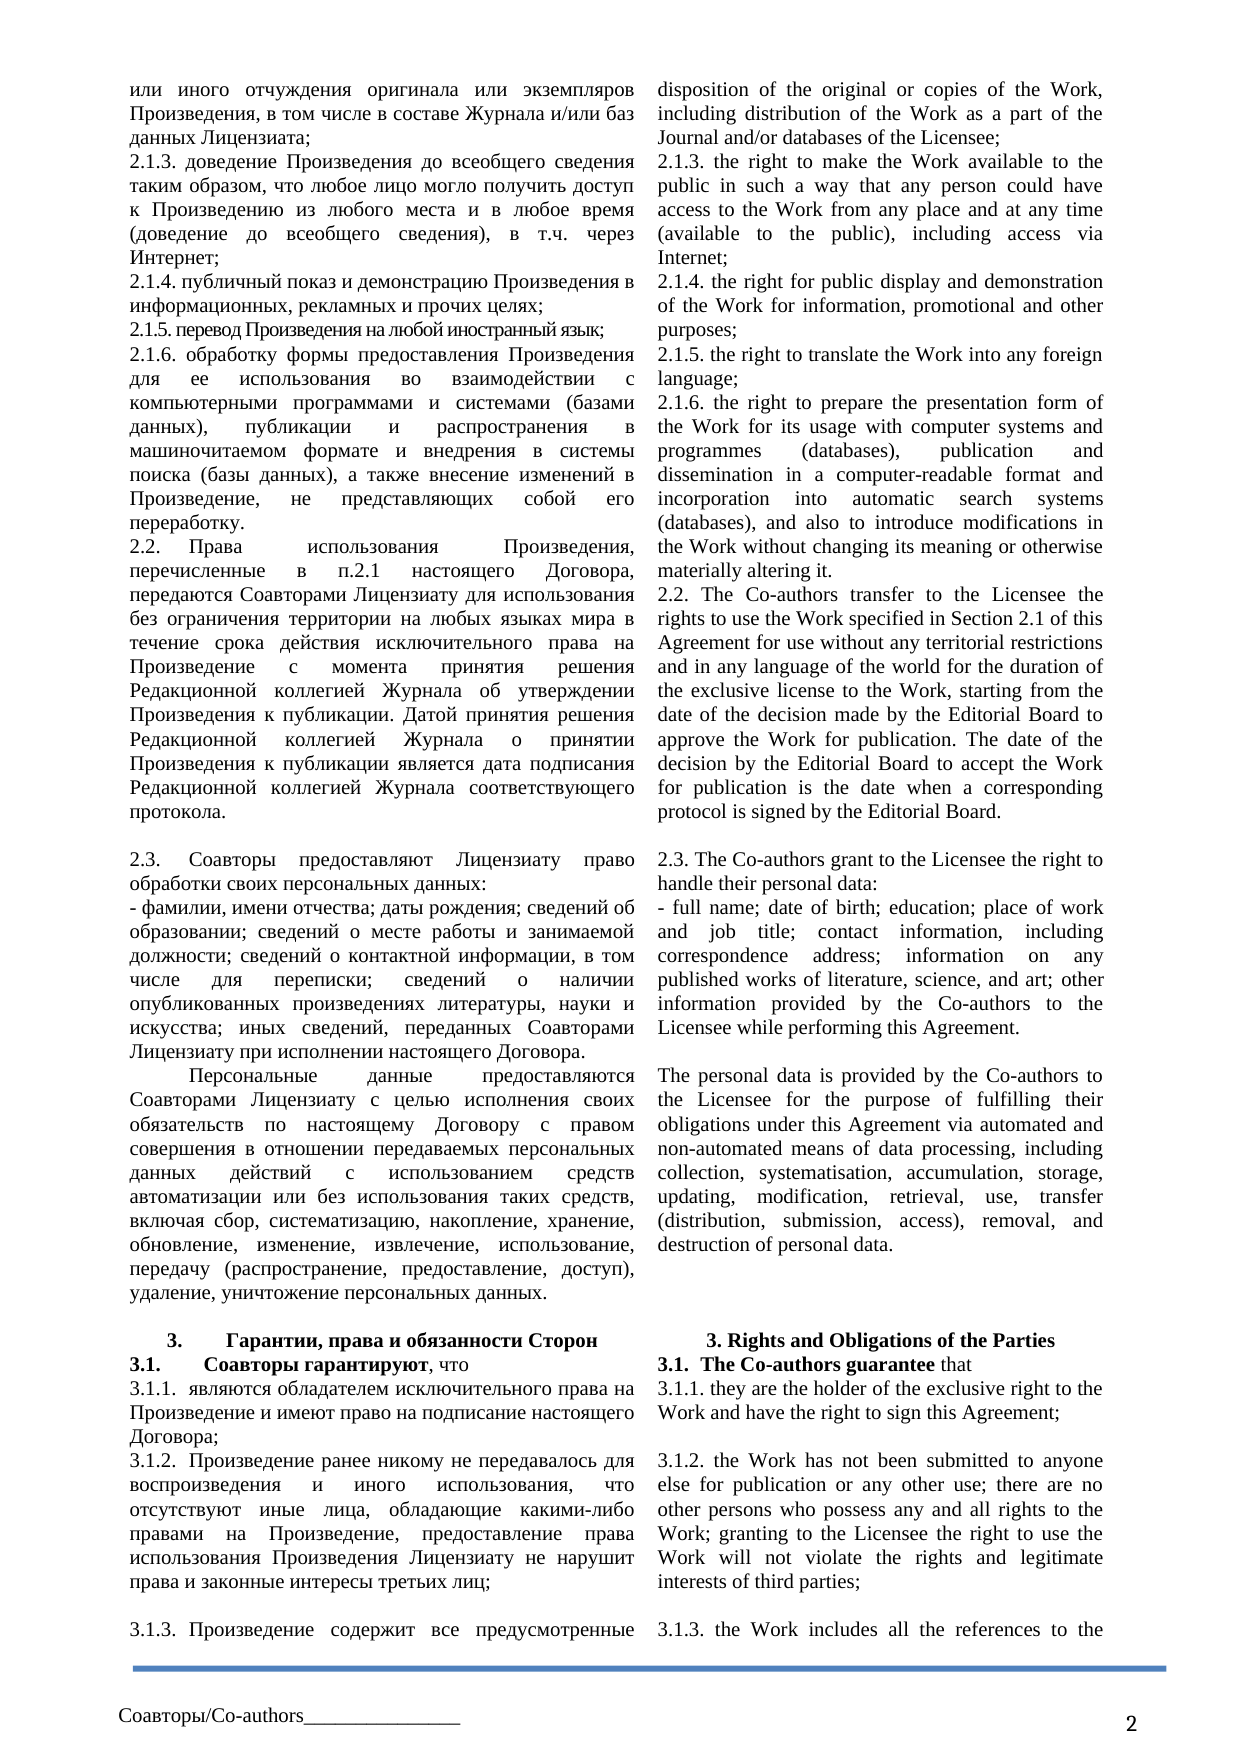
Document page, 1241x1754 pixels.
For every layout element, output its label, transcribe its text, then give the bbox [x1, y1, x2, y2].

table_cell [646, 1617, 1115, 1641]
table_cell Гарантии, права и обязанности Сторон Соавторы гарантируют, что являются обладателем исключительного права на Произведение и имеют право на подписание настоящего Договора; Произведение ранее никому не передавалось для воспроизведения и иного использования, что отсутствуют иные лица, обладающие какими-либо правами на Произведение, предоставление права использования Произведения Лицензиату не нарушит права и законные интересы третьих лиц; [118, 1328, 646, 1617]
table_cell 3. Rights and Obligations of the Parties The Co-authors guarantee that 3.1.1. they are the holder of the exclusive right to the Work and have the right to sign this Agreement; 3.1.2. the Work has not been submitted to anyone else for publication or any other use; there are no other persons who possess any and all rights to the Work; granting to the Licensee the right to use the Work will not violate the rights and legitimate interests of third parties; [646, 1328, 1115, 1617]
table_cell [118, 1617, 646, 1641]
